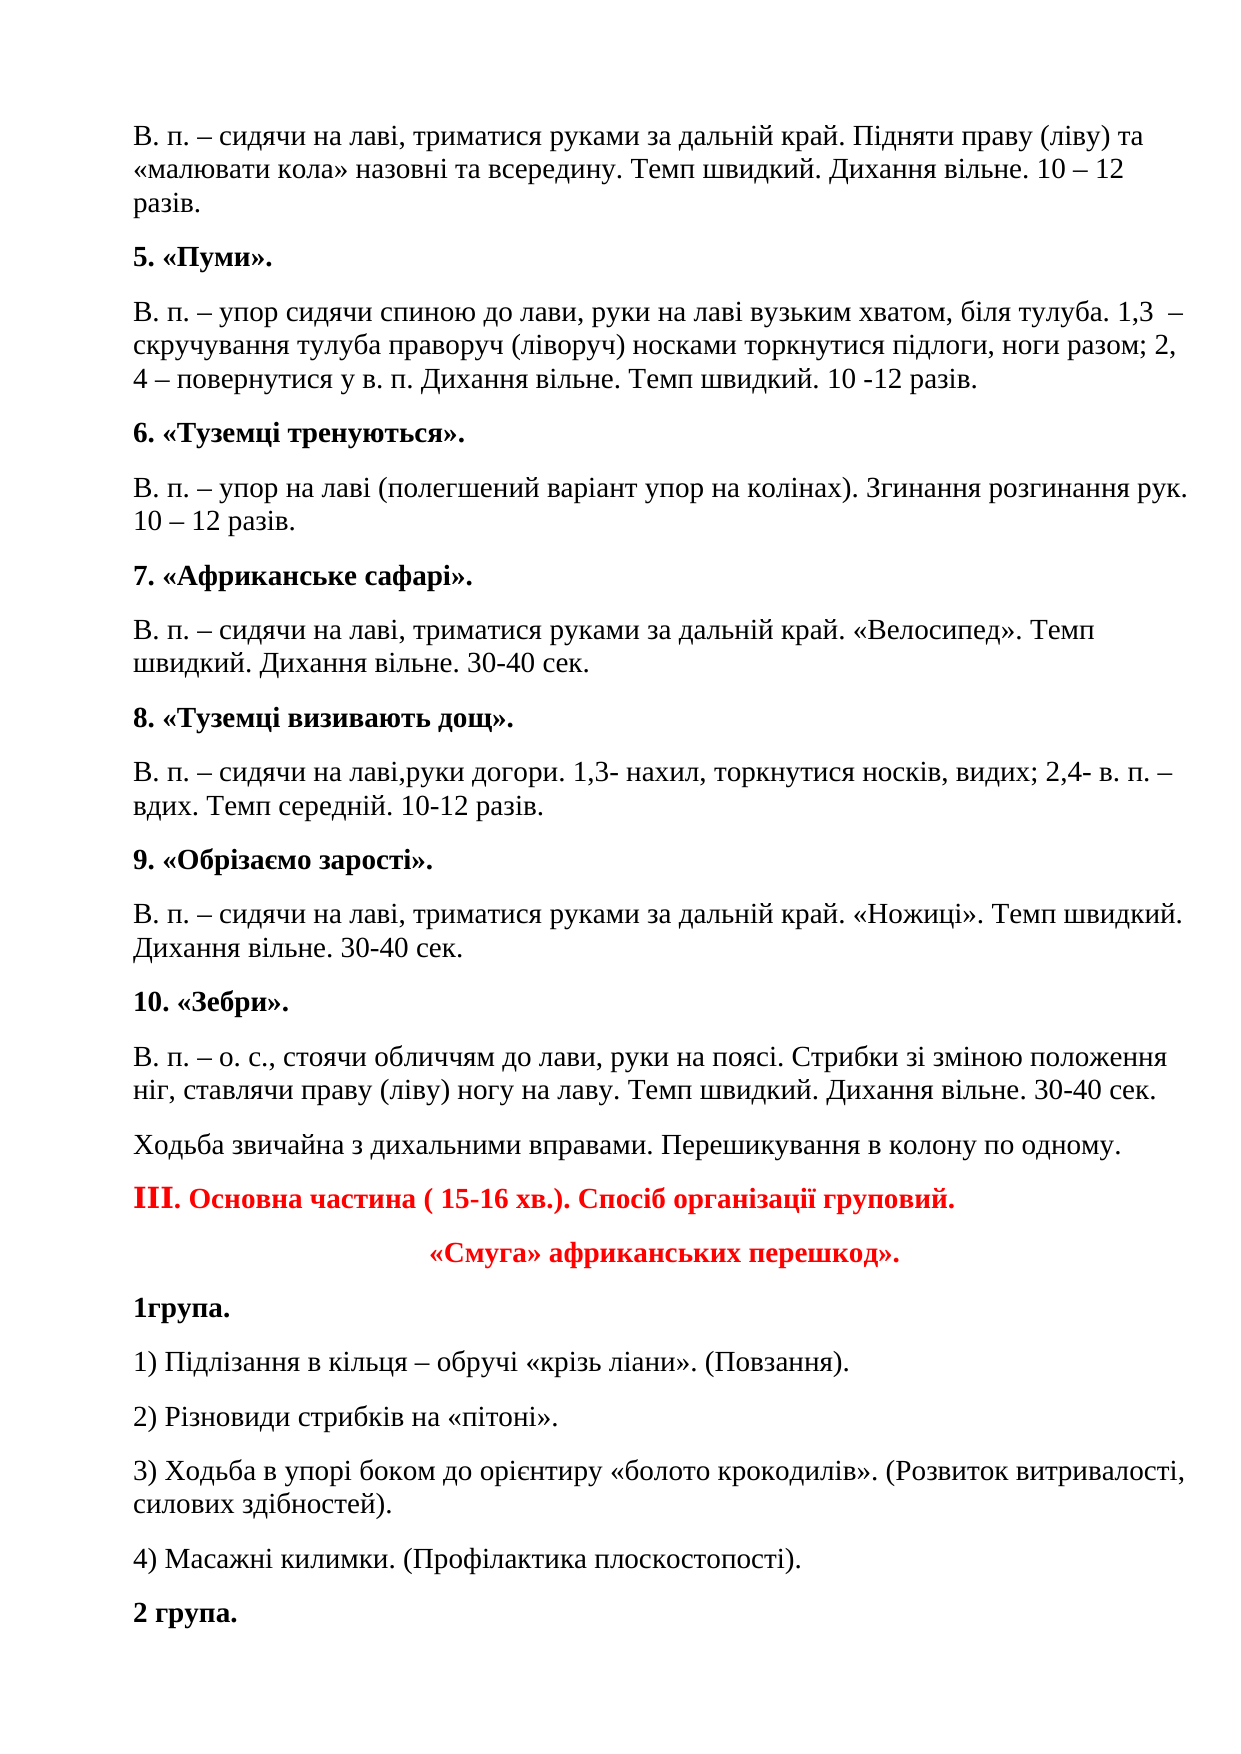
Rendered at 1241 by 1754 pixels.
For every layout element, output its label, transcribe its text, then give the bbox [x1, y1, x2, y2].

text 2 група. [133, 1595, 1196, 1629]
text 8. «Туземці визивають дощ». [133, 700, 1196, 733]
text 4) Масажні килимки. (Профілактика плоскостопості). [133, 1541, 1196, 1574]
text Ходьба звичайна з дихальними вправами. Перешикування в колону по одному. [133, 1127, 1196, 1160]
text В. п. – о. с., стоячи обличчям до лави, руки на поясі. Стрибки зі зміною положення ніг, ставлячи праву (ліву) ногу на лаву. Темп швидкий. Дихання вільне. 30-40 сек. [133, 1039, 1196, 1106]
text 2) Різновиди стрибків на «пітоні». [133, 1399, 1196, 1432]
text 1) Підлізання в кільця – обручі «крізь ліани». (Повзання). [133, 1344, 1196, 1378]
text 3) Ходьба в упорі боком до орієнтиру «болото крокодилів». (Розвиток витривалості, силових здібностей). [133, 1453, 1196, 1520]
text ⅠⅠⅠ. Основна частина ( 15-16 хв.). Спосіб організації груповий. [133, 1181, 1196, 1215]
text «Смуга» африканських перешкод». [133, 1236, 1196, 1269]
text В. п. – сидячи на лаві, триматися руками за дальній край. «Ножиці». Темп швидкий. Дихання вільне. 30-40 сек. [133, 897, 1196, 964]
text 5. «Пуми». [133, 239, 1196, 273]
text 1група. [133, 1290, 1196, 1323]
text В. п. – сидячи на лаві, триматися руками за дальній край. Підняти праву (ліву) та «малювати кола» назовні та всередину. Темп швидкий. Дихання вільне. 10 – 12 разів. [133, 118, 1196, 219]
text 10. «Зебри». [133, 984, 1196, 1018]
text 6. «Туземці тренуються». [133, 415, 1196, 449]
text 7. «Африканське сафарі». [133, 558, 1196, 591]
text В. п. – сидячи на лаві, триматися руками за дальній край. «Велосипед». Темп швидкий. Дихання вільне. 30-40 сек. [133, 612, 1196, 679]
text В. п. – упор сидячи спиною до лави, руки на лаві вузьким хватом, біля тулуба. 1,3 – скручування тулуба праворуч (ліворуч) носками торкнутися підлоги, ноги разом; 2, 4 – повернутися у в. п. Дихання вільне. Темп швидкий. 10 -12 разів. [133, 294, 1196, 394]
text В. п. – упор на лаві (полегшений варіант упор на колінах). Згинання розгинання рук. 10 – 12 разів. [133, 470, 1196, 537]
text 9. «Обрізаємо зарості». [133, 842, 1196, 876]
text В. п. – сидячи на лаві,руки догори. 1,3- нахил, торкнутися носків, видих; 2,4- в. п. – вдих. Темп середній. 10-12 разів. [133, 754, 1196, 821]
